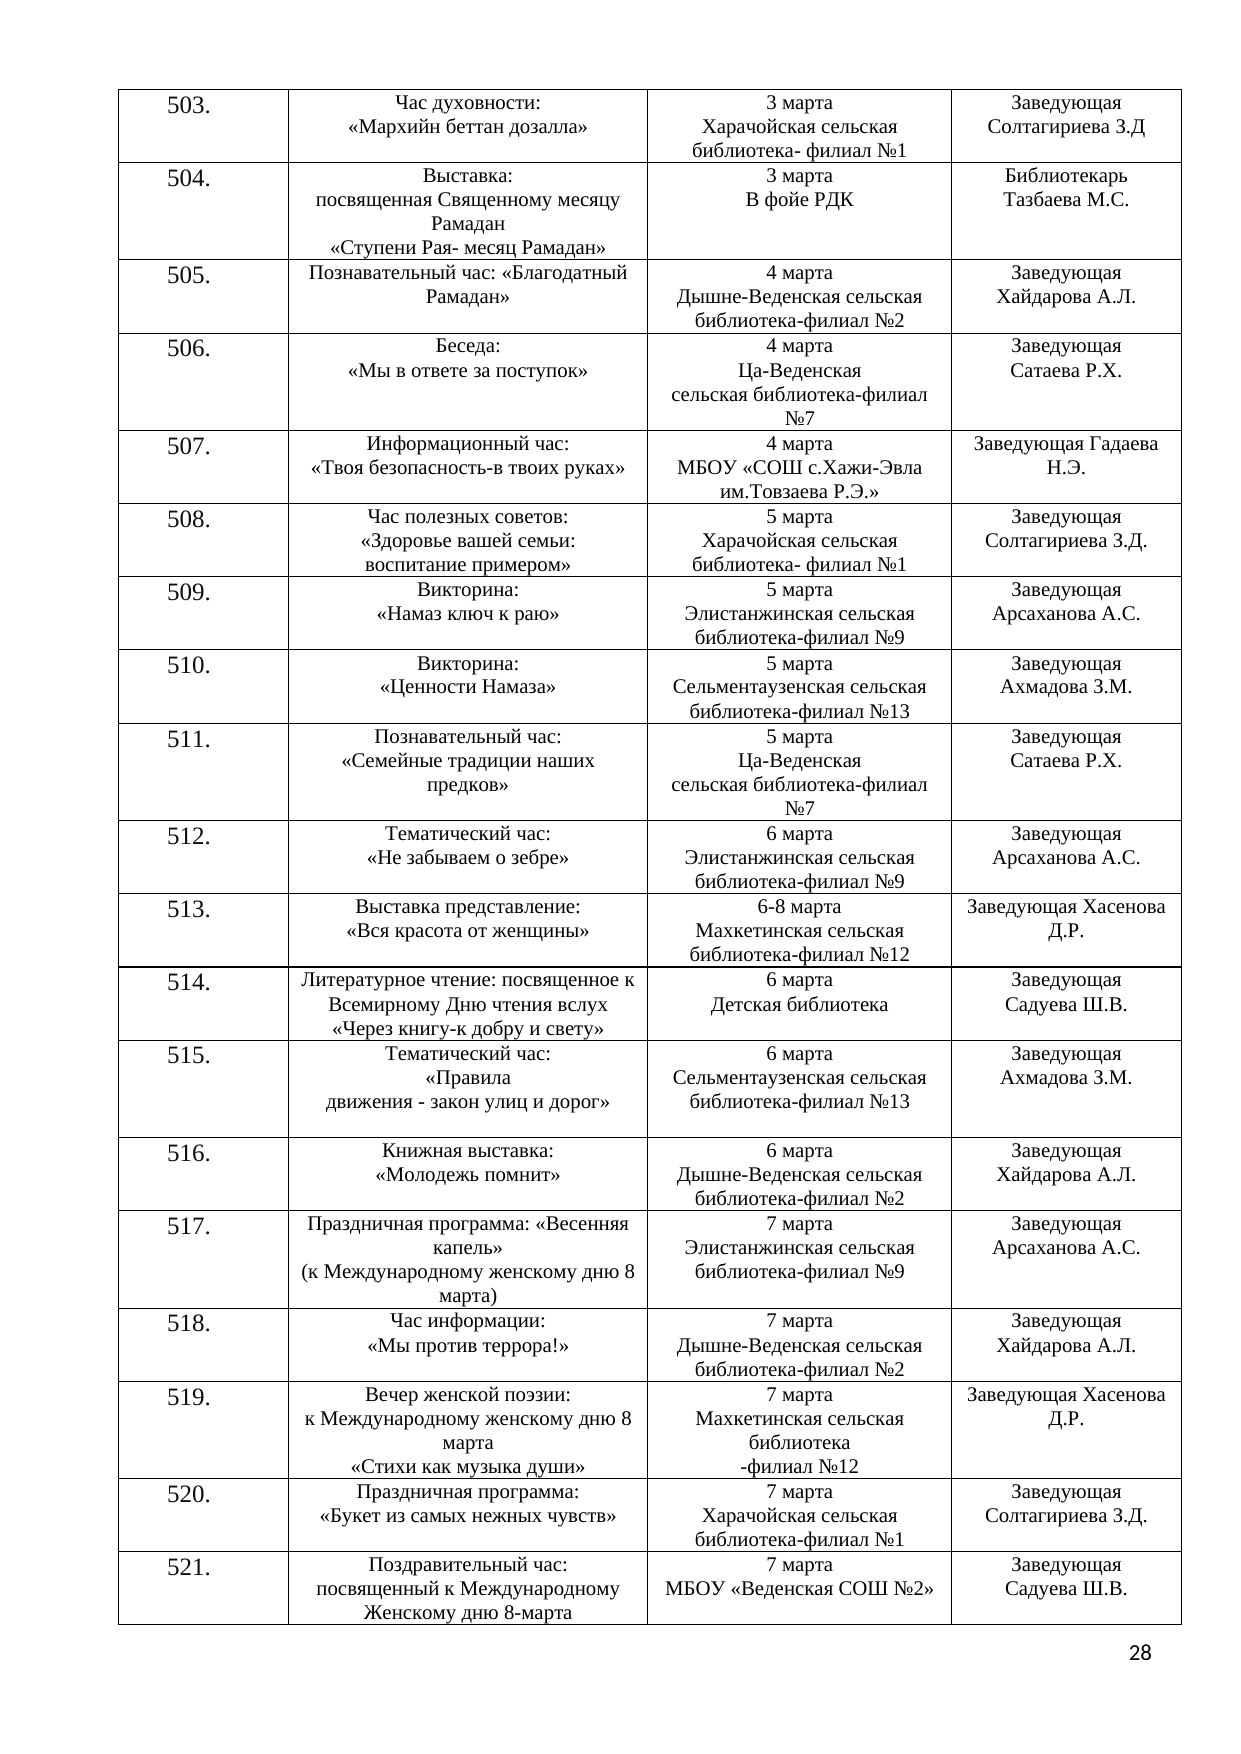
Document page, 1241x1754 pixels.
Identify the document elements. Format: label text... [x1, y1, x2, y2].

table_cell [119, 650, 288, 723]
table_cell [119, 163, 288, 259]
table_cell 5 марта Элистанжинская сельская библиотека-филиал №9 [648, 577, 951, 649]
table_cell Заведующая Садуева Ш.В. [952, 968, 1181, 1039]
table_cell Час духовности: «Мархийн беттан дозалла» [289, 90, 647, 162]
table_cell 4 марта МБОУ «СОШ с.Хажи-Эвла им.Товзаева Р.Э.» [648, 431, 951, 503]
table_cell Тематический час: «Правила движения - закон улиц и дорог» [289, 1041, 647, 1137]
table_cell Библиотекарь Тазбаева М.С. [952, 163, 1181, 259]
table_cell Информационный час: «Твоя безопасность-в твоих руках» [289, 431, 647, 503]
table_cell Праздничная программа: «Весенняя капель» (к Международному женскому дню 8 марта) [289, 1211, 647, 1307]
table_cell Заведующая Хасенова Д.Р. [952, 1382, 1181, 1478]
table_cell Выставка: посвященная Священному месяцу Рамадан «Ступени Рая- месяц Рамадан» [289, 163, 647, 259]
table_cell 5 марта Харачойская сельская библиотека- филиал №1 [648, 504, 951, 576]
table_cell 7 марта Харачойская сельская библиотека-филиал №1 [648, 1479, 951, 1551]
table_cell [119, 1382, 288, 1478]
table_cell Заведующая Сатаева Р.Х. [952, 334, 1181, 430]
table_cell 5 марта Сельментаузенская сельская библиотека-филиал №13 [648, 650, 951, 723]
table_cell Заведующая Хайдарова А.Л. [952, 260, 1181, 332]
table_cell 7 марта Элистанжинская сельская библиотека-филиал №9 [648, 1211, 951, 1307]
table_cell Выставка представление: «Вся красота от женщины» [289, 894, 647, 966]
table_cell [119, 577, 288, 649]
table_cell Заведующая Хайдарова А.Л. [952, 1309, 1181, 1381]
table_cell [119, 894, 288, 966]
table_cell [119, 724, 288, 820]
table_cell Заведующая Ахмадова З.М. [952, 650, 1181, 723]
table_cell Вечер женской поэзии: к Международному женскому дню 8 марта «Стихи как музыка души» [289, 1382, 647, 1478]
table_cell Заведующая Гадаева Н.Э. [952, 431, 1181, 503]
table_cell Викторина: «Ценности Намаза» [289, 650, 647, 723]
table_cell [119, 1552, 288, 1624]
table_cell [952, 1552, 1181, 1624]
table_cell Тематический час: «Не забываем о зебре» [289, 821, 647, 893]
table_cell 4 марта Дышне-Веденская сельская библиотека-филиал №2 [648, 260, 951, 332]
table_cell 3 марта Харачойская сельская библиотека- филиал №1 [648, 90, 951, 162]
table_cell Заведующая Арсаханова А.С. [952, 577, 1181, 649]
table_cell 3 марта В фойе РДК [648, 163, 951, 259]
table_cell [119, 821, 288, 893]
table_cell 6 марта Детская библиотека [648, 968, 951, 1039]
table_cell Беседа: «Мы в ответе за поступок» [289, 334, 647, 430]
table_cell Заведующая Хайдарова А.Л. [952, 1138, 1181, 1210]
table_cell Познавательный час: «Семейные традиции наших предков» [289, 724, 647, 820]
table_cell Познавательный час: «Благодатный Рамадан» [289, 260, 647, 332]
table_cell Заведующая Солтагириева З.Д [952, 90, 1181, 162]
table_cell Заведующая Ахмадова З.М. [952, 1041, 1181, 1137]
table_cell [119, 968, 288, 1039]
table_cell 7 марта Махкетинская сельская библиотека -филиал №12 [648, 1382, 951, 1478]
table_cell 6 марта Элистанжинская сельская библиотека-филиал №9 [648, 821, 951, 893]
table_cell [648, 1552, 951, 1624]
table_cell Заведующая Солтагириева З.Д. [952, 1479, 1181, 1551]
table_cell Час информации: «Мы против террора!» [289, 1309, 647, 1381]
table_cell [119, 431, 288, 503]
table_cell Заведующая Солтагириева З.Д. [952, 504, 1181, 576]
table_cell 6 марта Сельментаузенская сельская библиотека-филиал №13 [648, 1041, 951, 1137]
table_cell Книжная выставка: «Молодежь помнит» [289, 1138, 647, 1210]
table_cell 7 марта Дышне-Веденская сельская библиотека-филиал №2 [648, 1309, 951, 1381]
table_cell Литературное чтение: посвященное к Всемирному Дню чтения вслух «Через книгу-к добру и свету» [289, 968, 647, 1039]
table_cell 5 марта Ца-Веденская сельская библиотека-филиал №7 [648, 724, 951, 820]
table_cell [289, 1552, 647, 1624]
table_cell Заведующая Хасенова Д.Р. [952, 894, 1181, 966]
table_cell Час полезных советов: «Здоровье вашей семьи: воспитание примером» [289, 504, 647, 576]
table_cell [119, 1309, 288, 1381]
table_cell [119, 1041, 288, 1137]
table_cell [119, 1479, 288, 1551]
table_cell Заведующая Арсаханова А.С. [952, 1211, 1181, 1307]
table_cell Заведующая Арсаханова А.С. [952, 821, 1181, 893]
table_cell Праздничная программа: «Букет из самых нежных чувств» [289, 1479, 647, 1551]
table_cell [119, 504, 288, 576]
table_cell 4 марта Ца-Веденская сельская библиотека-филиал №7 [648, 334, 951, 430]
table_cell [119, 334, 288, 430]
table_cell 6 марта Дышне-Веденская сельская библиотека-филиал №2 [648, 1138, 951, 1210]
table_cell [119, 90, 288, 162]
table_cell 6-8 марта Махкетинская сельская библиотека-филиал №12 [648, 894, 951, 966]
table_cell Заведующая Сатаева Р.Х. [952, 724, 1181, 820]
table_cell [119, 1138, 288, 1210]
table_cell [119, 260, 288, 332]
table_cell [119, 1211, 288, 1307]
table_cell Викторина: «Намаз ключ к раю» [289, 577, 647, 649]
